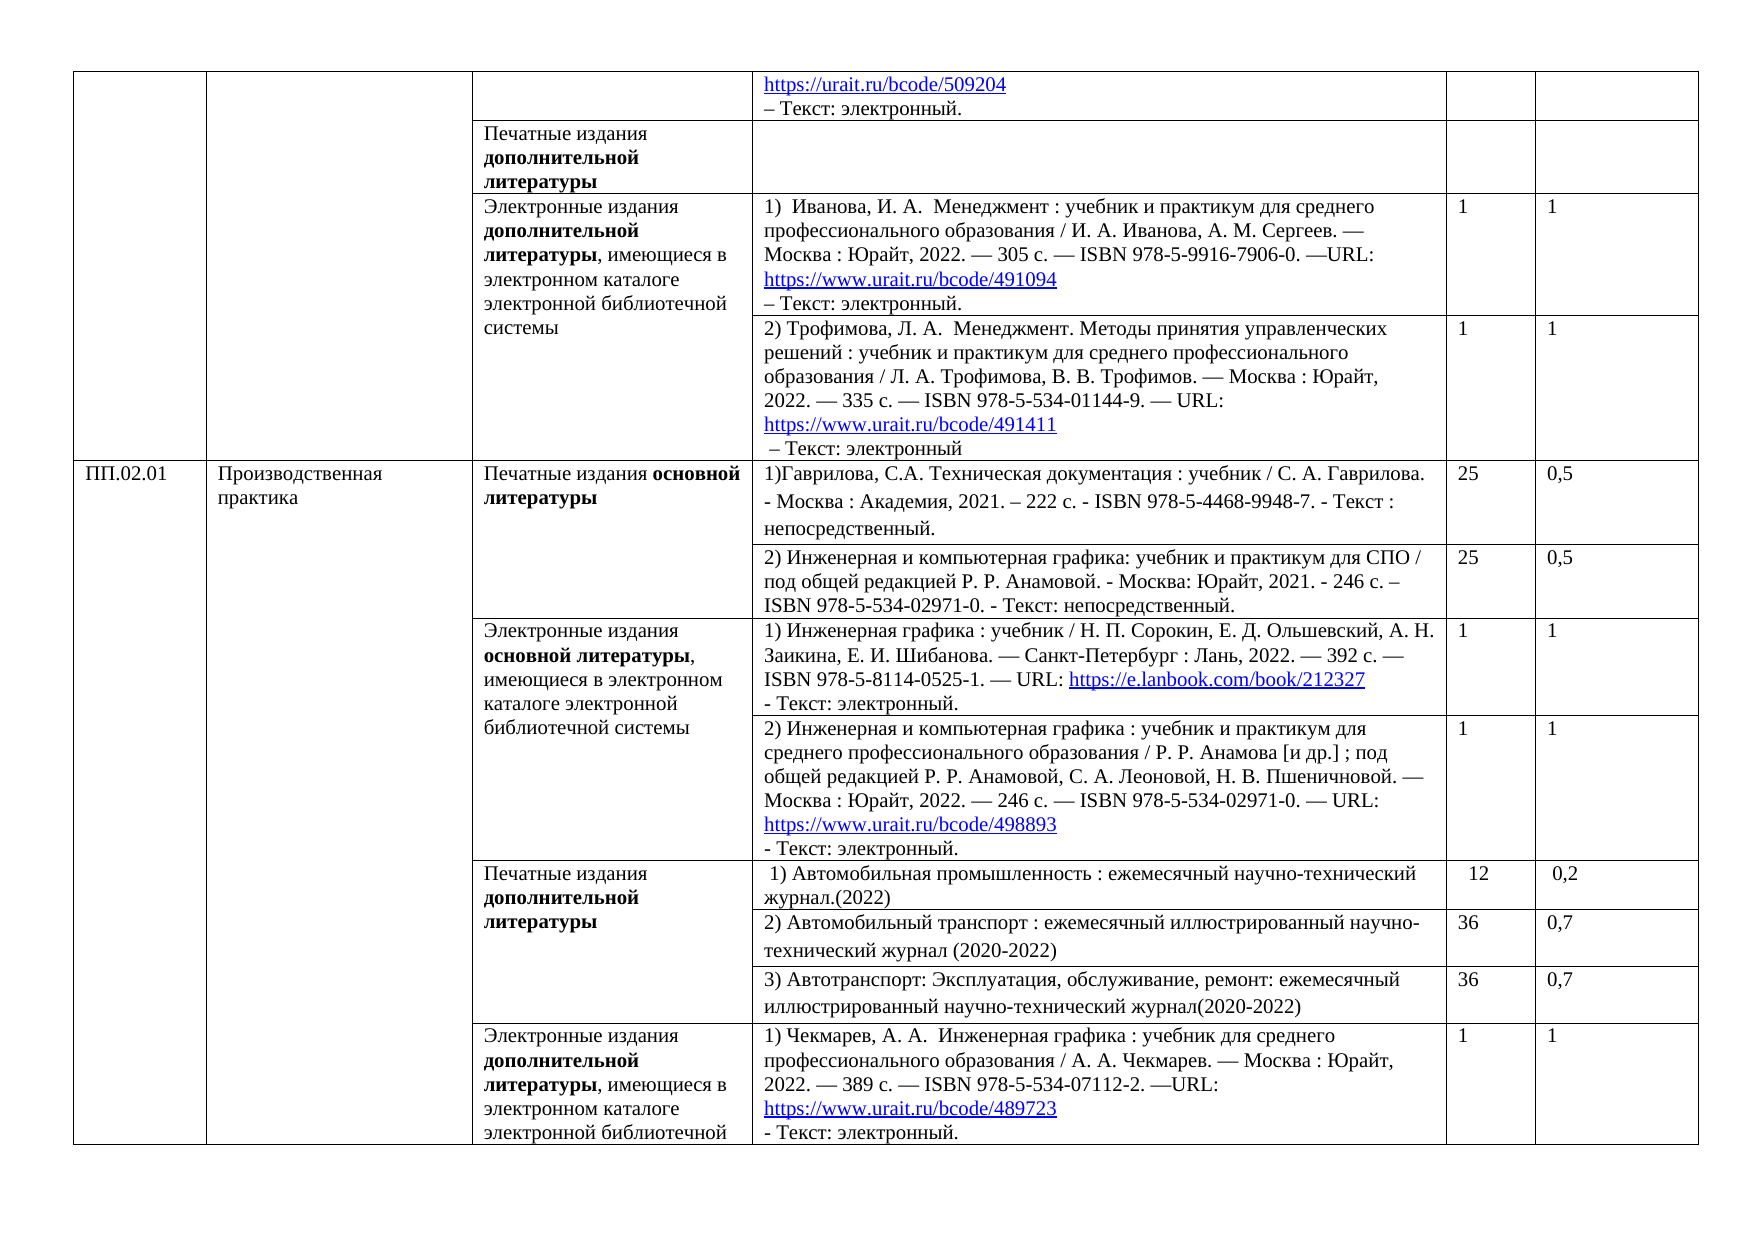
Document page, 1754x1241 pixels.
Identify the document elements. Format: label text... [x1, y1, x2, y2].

table_cell 1 [1536, 316, 1698, 460]
table_cell 1) Автомобильная промышленность : ежемесячный научно-технический журнал.(2022) [753, 861, 1446, 909]
table_cell 1 [1536, 194, 1698, 314]
table_cell 2) Трофимова, Л. А. Менеджмент. Методы принятия управленческих решений : учебник и практикум для среднего профессионального образования / Л. А. Трофимова, В. В. Трофимов. — Москва : Юрайт, 2022. — 335 с. — ISBN 978-5-534-01144-9. — URL: https://www.urait.ru/bcode/491411 – Текст: электронный [753, 316, 1446, 460]
table_cell 36 [1447, 910, 1535, 966]
table_cell 3) Автотранспорт: Эксплуатация, обслуживание, ремонт: ежемесячный иллюстрированный научно-технический журнал(2020-2022) [753, 967, 1446, 1022]
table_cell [753, 72, 1446, 120]
table_cell Печатные издания дополнительной литературы [473, 121, 752, 193]
table_cell [1536, 121, 1698, 193]
table_cell [753, 121, 1446, 193]
table_cell 0,5 [1536, 545, 1698, 617]
table_cell 36 [1447, 967, 1535, 1022]
table_cell 1 [1447, 716, 1535, 860]
table_cell 1) Иванова, И. А. Менеджмент : учебник и практикум для среднего профессионального образования / И. А. Иванова, А. М. Сергеев. — Москва : Юрайт, 2022. — 305 с. — ISBN 978-5-9916-7906-0. —URL: https://www.urait.ru/bcode/491094 – Текст: электронный. [753, 194, 1446, 314]
table_cell Электронные издания дополнительной литературы, имеющиеся в электронном каталоге электронной библиотечной системы [473, 194, 752, 460]
table_cell 1 [1536, 72, 1698, 120]
table_cell Печатные издания дополнительной литературы [473, 861, 752, 1022]
table_cell 0,2 [1536, 861, 1698, 909]
table_cell 1 [1447, 1024, 1535, 1144]
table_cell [473, 1024, 752, 1144]
table_cell 2) Инженерная и компьютерная графика: учебник и практикум для СПО / под общей редакцией Р. Р. Анамовой. - Москва: Юрайт, 2021. - 246 с. – ISBN 978-5-534-02971-0. - Текст: непосредственный. [753, 545, 1446, 617]
table_cell 1 [1447, 194, 1535, 314]
table_cell 1 [1447, 619, 1535, 715]
table_cell 1) Чекмарев, А. А. Инженерная графика : учебник для среднего профессионального образования / А. А. Чекмарев. — Москва : Юрайт, 2022. — 389 с. — ISBN 978-5-534-07112-2. —URL: https://www.urait.ru/bcode/489723 - Текст: электронный. [753, 1024, 1446, 1144]
table_cell Печатные издания основной литературы [473, 461, 752, 617]
table_cell 1 [1536, 716, 1698, 860]
table_cell 1) Инженерная графика : учебник / Н. П. Сорокин, Е. Д. Ольшевский, А. Н. Заикина, Е. И. Шибанова. — Санкт-Петербург : Лань, 2022. — 392 с. — ISBN 978-5-8114-0525-1. — URL: https://e.lanbook.com/book/212327 - Текст: электронный. [753, 619, 1446, 715]
table_cell 2) Инженерная и компьютерная графика : учебник и практикум для среднего профессионального образования / Р. Р. Анамова [и др.] ; под общей редакцией Р. Р. Анамовой, С. А. Леоновой, Н. В. Пшеничновой. — Москва : Юрайт, 2022. — 246 с. — ISBN 978-5-534-02971-0. — URL: https://www.urait.ru/bcode/498893 - Текст: электронный. [753, 716, 1446, 860]
table_cell 1 [1536, 1024, 1698, 1144]
table_cell 2) Автомобильный транспорт : ежемесячный иллюстрированный научно-технический журнал (2020-2022) [753, 910, 1446, 966]
table_cell Электронные издания основной литературы, имеющиеся в электронном каталоге электронной библиотечной системы [473, 619, 752, 860]
table_cell 0,7 [1536, 967, 1698, 1022]
table_cell 12 [1447, 861, 1535, 909]
table_cell Производственная практика [207, 461, 472, 1144]
table_cell 1 [1447, 316, 1535, 460]
table_cell 1 [1447, 72, 1535, 120]
table_cell 25 [1447, 545, 1535, 617]
table_cell 0,7 [1536, 910, 1698, 966]
table_cell 0,5 [1536, 461, 1698, 544]
table_cell [1447, 121, 1535, 193]
table_cell 1)Гаврилова, С.А. Техническая документация : учебник / С. А. Гаврилова. - Москва : Академия, 2021. – 222 с. - ISBN 978-5-4468-9948-7. - Текст : непосредственный. [753, 461, 1446, 544]
table_cell 1 [1536, 619, 1698, 715]
table_cell 25 [1447, 461, 1535, 544]
table_cell ПП.02.01 [74, 461, 206, 1144]
